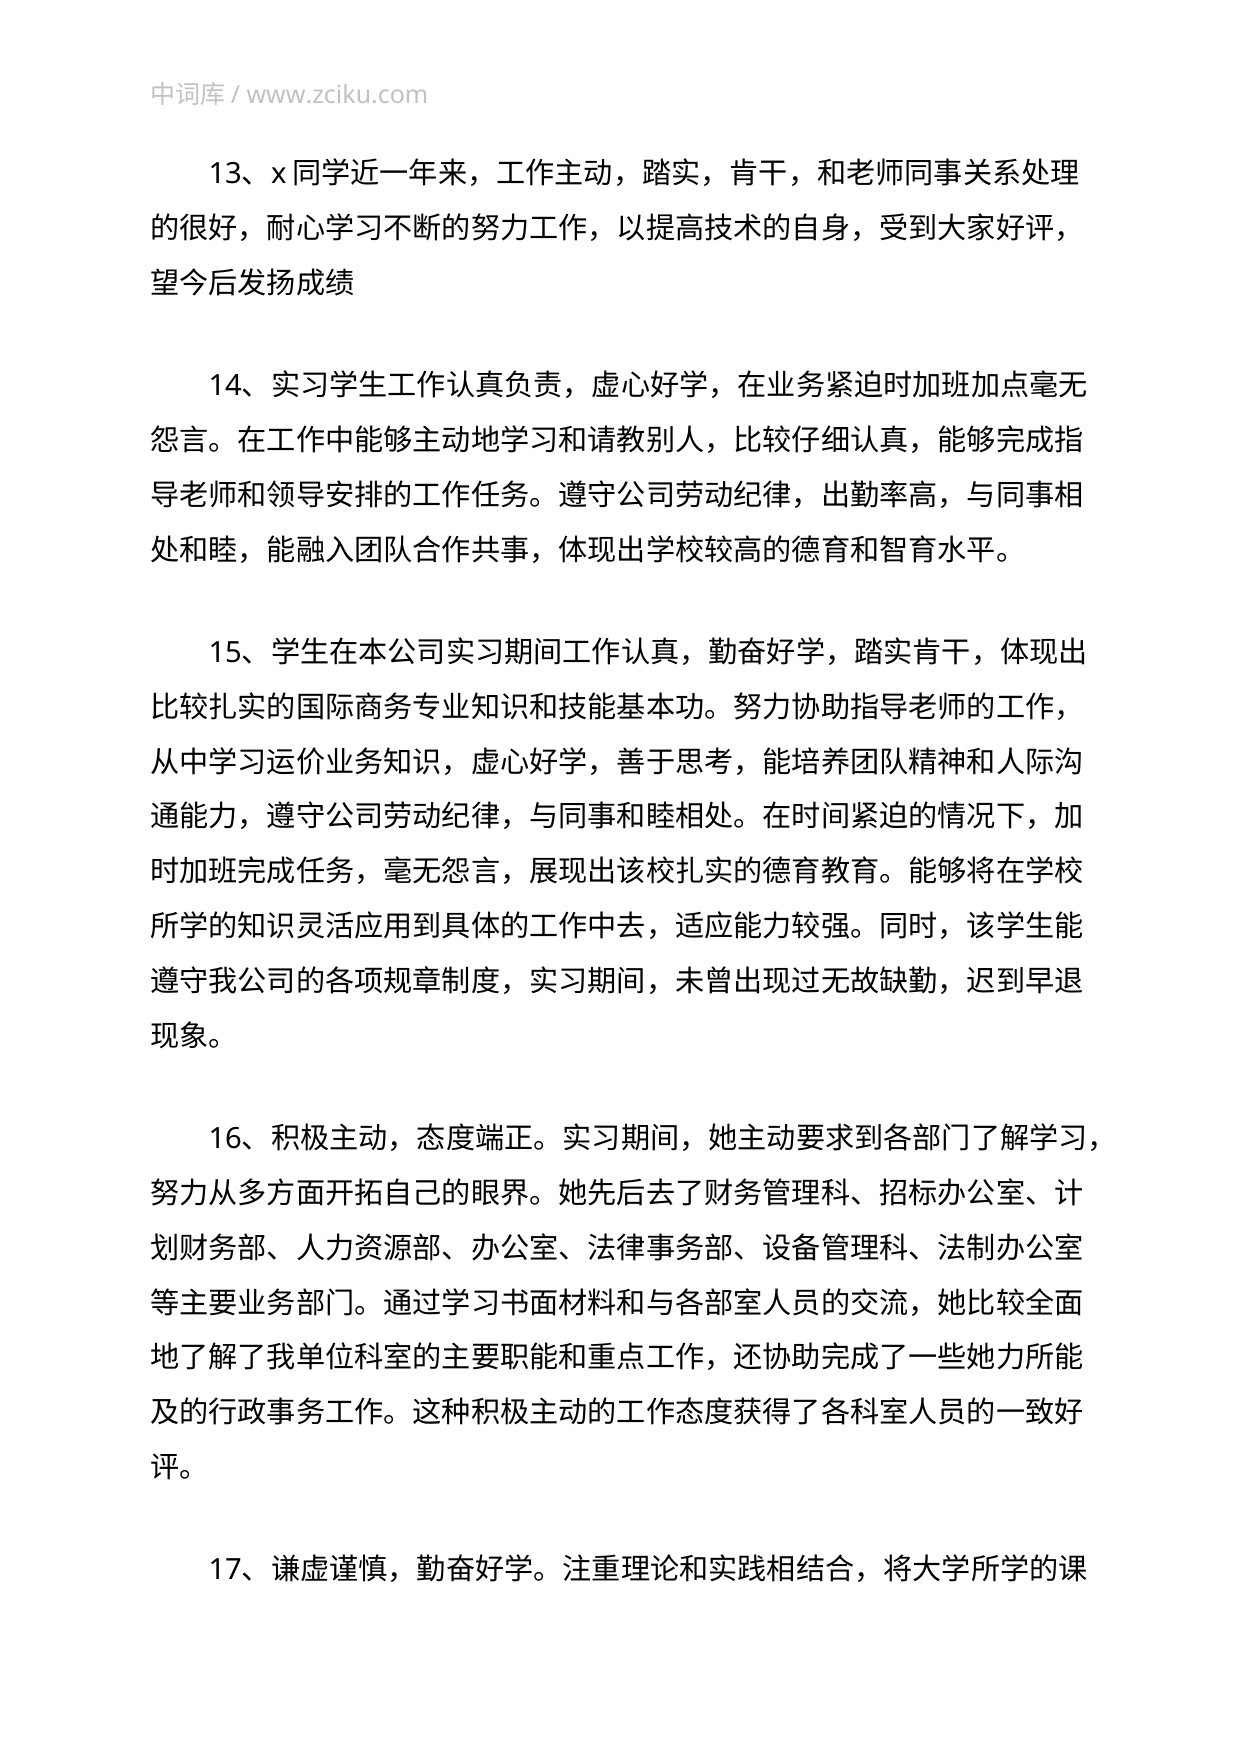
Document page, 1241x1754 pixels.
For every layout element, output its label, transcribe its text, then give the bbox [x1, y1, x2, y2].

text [150, 1546, 1090, 1588]
text 16、积极主动，态度端正。实习期间，她主动要求到各部门了解学习，努力从多方面开拓自己的眼界。她先后去了财务管理科、招标办公室、计划财务部、人力资源部、办公室、法律事务部、设备管理科、法制办公室等主要业务部门。通过学习书面材料和与各部室人员的交流，她比较全面地了解了我单位科室的主要职能和重点工作，还协助完成了一些她力所能及的行政事务工作。这种积极主动的工作态度获得了各科室人员的一致好评。 [150, 1114, 1090, 1486]
text 14、实习学生工作认真负责，虚心好学，在业务紧迫时加班加点毫无怨言。在工作中能够主动地学习和请教别人，比较仔细认真，能够完成指导老师和领导安排的工作任务。遵守公司劳动纪律，出勤率高，与同事相处和睦，能融入团队合作共事，体现出学校较高的德育和智育水平。 [150, 362, 1090, 569]
text 15、学生在本公司实习期间工作认真，勤奋好学，踏实肯干，体现出比较扎实的国际商务专业知识和技能基本功。努力协助指导老师的工作，从中学习运价业务知识，虚心好学，善于思考，能培养团队精神和人际沟通能力，遵守公司劳动纪律，与同事和睦相处。在时间紧迫的情况下，加时加班完成任务，毫无怨言，展现出该校扎实的德育教育。能够将在学校所学的知识灵活应用到具体的工作中去，适应能力较强。同时，该学生能遵守我公司的各项规章制度，实习期间，未曾出现过无故缺勤，迟到早退现象。 [150, 628, 1090, 1055]
text 13、x同学近一年来，工作主动，踏实，肯干，和老师同事关系处理的很好，耐心学习不断的努力工作，以提高技术的自身，受到大家好评，望今后发扬成绩 [150, 150, 1090, 302]
